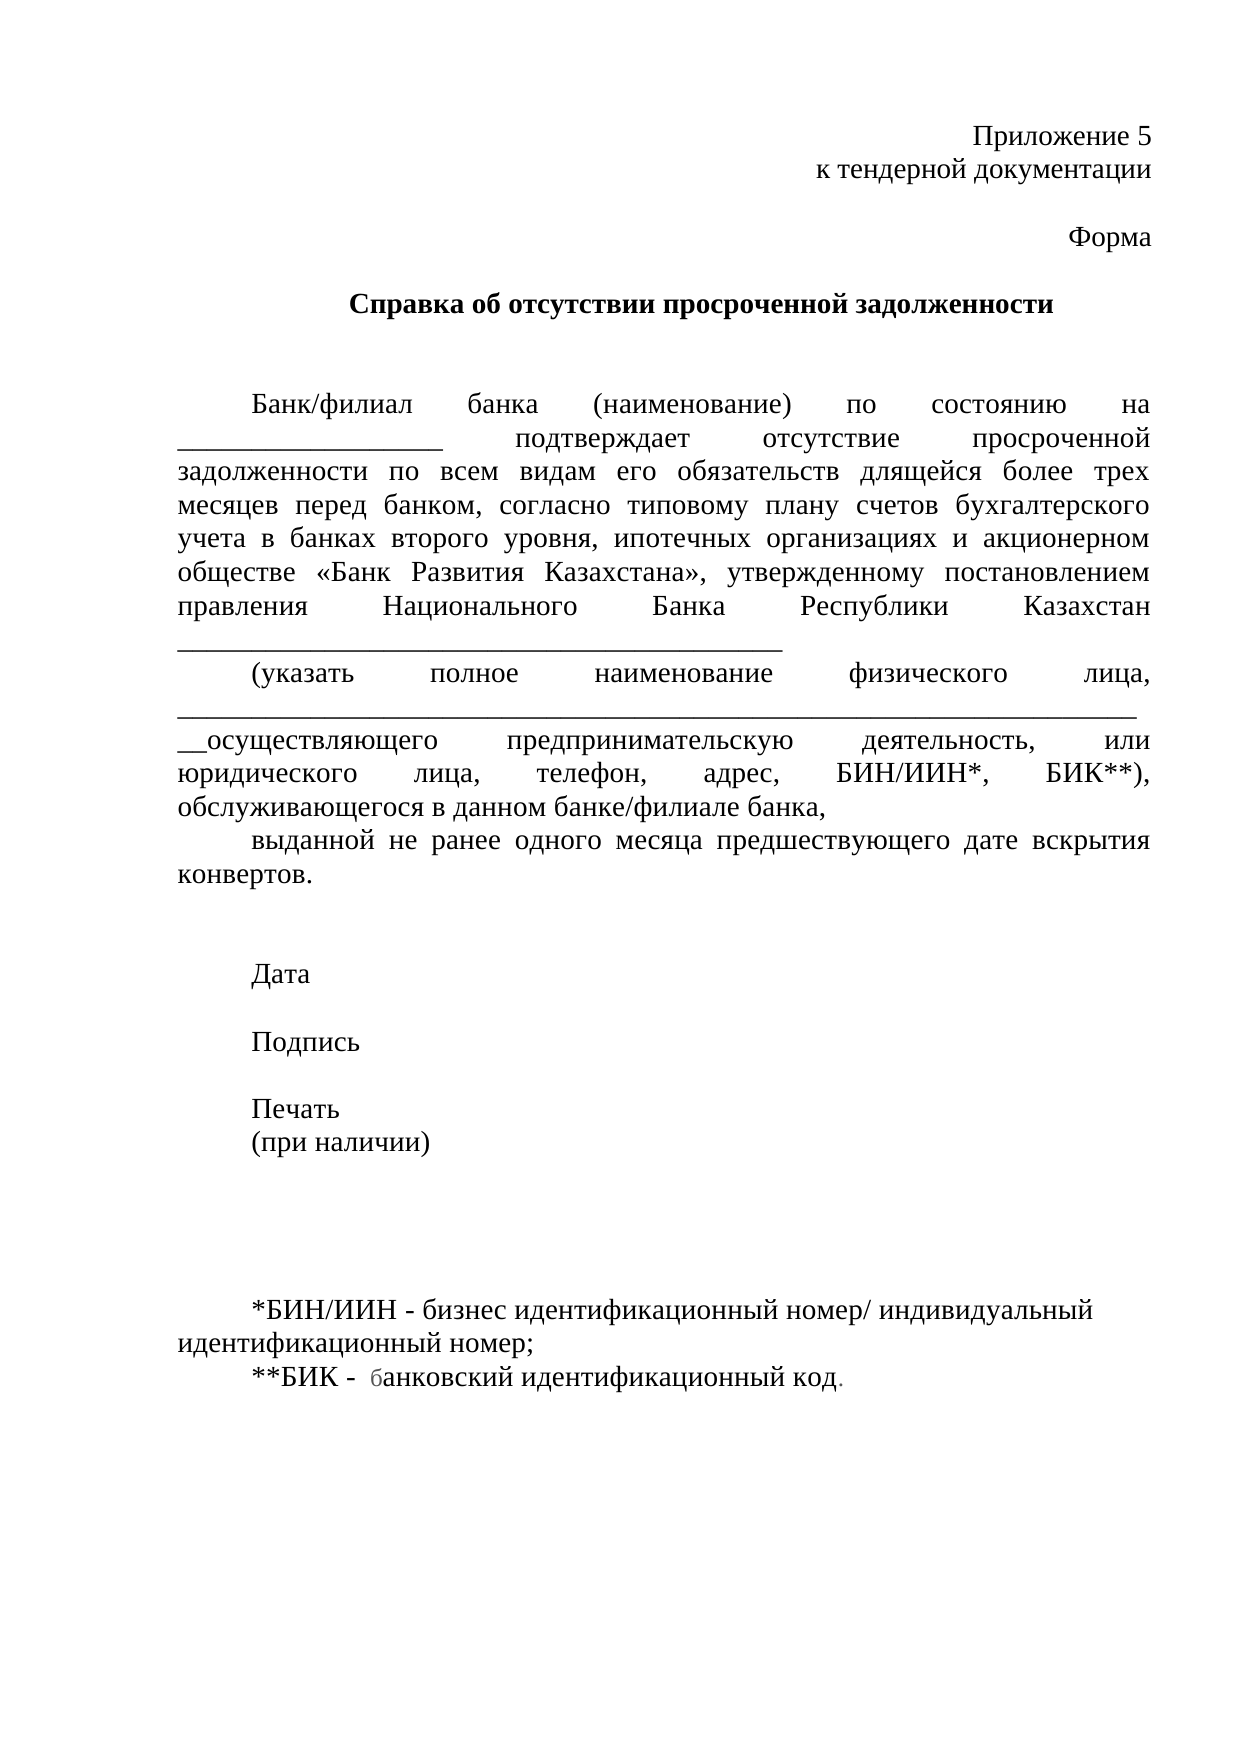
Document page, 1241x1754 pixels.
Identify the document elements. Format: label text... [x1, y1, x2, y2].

text Форма [177, 219, 1152, 252]
text выданной не ранее одного месяца предшествующего дате вскрытия конвертов. [177, 822, 1152, 889]
text Приложение 5 [177, 118, 1152, 152]
text (указать полное наименование физического лица, ___________________________________________________________________осуществляющего предпринимательскую деятельность, или юридического лица, телефон, адрес, БИН/ИИН*, БИК**), обслуживающегося в данном банке/филиале банка, [177, 655, 1152, 822]
text Дата [177, 957, 1152, 990]
text *БИН/ИИН - бизнес идентификационный номер/ индивидуальный идентификационный номер; [177, 1292, 1152, 1359]
text к тендерной документации [177, 152, 1152, 185]
text (при наличии) [177, 1124, 1152, 1158]
text Печать [177, 1091, 1152, 1124]
text Справка об отсутствии просроченной задолженности [177, 286, 1152, 319]
text Подпись [177, 1024, 1152, 1057]
text **БИК - банковский идентификационный код. [177, 1359, 1152, 1393]
text Банк/филиал банка (наименование) по состоянию на __________________ подтверждает отсутствие просроченной задолженности по всем видам его обязательств длящейся более трех месяцев перед банком, согласно типовому плану счетов бухгалтерского учета в банках второго уровня, ипотечных организациях и акционерном обществе «Банк Развития Казахстана», утвержденному постановлением правления Национального Банка Республики Казахстан _________________________________________ [177, 386, 1152, 655]
